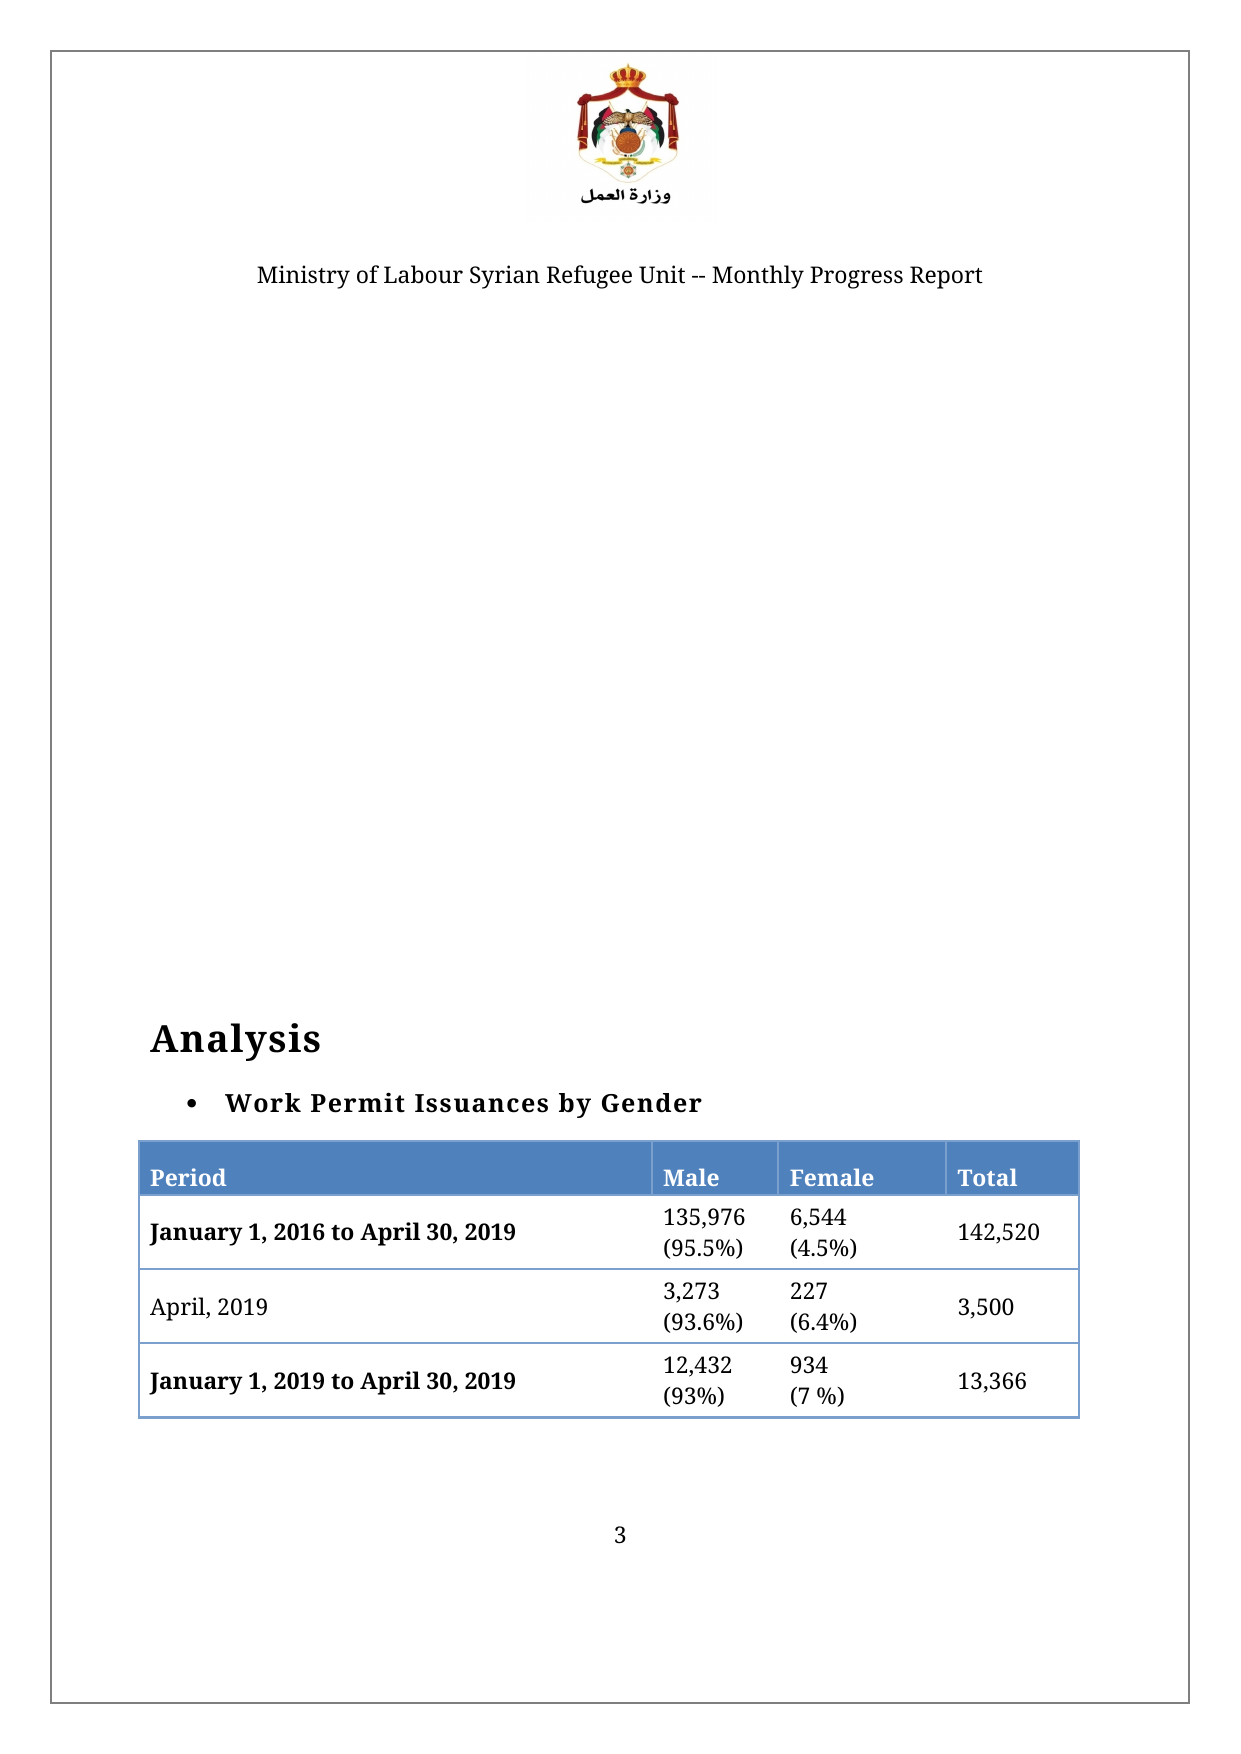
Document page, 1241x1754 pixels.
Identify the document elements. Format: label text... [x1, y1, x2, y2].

table_header Period [140, 1142, 651, 1194]
table_cell 934 (7 %) [778, 1344, 946, 1416]
subtitle Analysis [150, 1012, 1090, 1063]
subtitle Work Permit Issuances by Gender [187, 1086, 1090, 1120]
table_cell 142,520 [946, 1196, 1078, 1268]
table_cell April, 2019 [140, 1270, 652, 1342]
table_cell 3,500 [946, 1270, 1078, 1342]
picture [523, 52, 717, 222]
table_cell 3,273 (93.6%) [652, 1270, 778, 1342]
table_cell 6,544 (4.5%) [778, 1196, 946, 1268]
table_cell January 1, 2019 to April 30, 2019 [140, 1344, 652, 1416]
table_cell January 1, 2016 to April 30, 2019 [140, 1196, 652, 1268]
table_cell 12,432 (93%) [652, 1344, 778, 1416]
table_cell 135,976 (95.5%) [652, 1196, 778, 1268]
table_header Male [653, 1142, 777, 1194]
table_cell 227 (6.4%) [778, 1270, 946, 1342]
table_header Total [947, 1142, 1078, 1194]
table_cell 13,366 [946, 1344, 1078, 1416]
table_header Female [779, 1142, 945, 1194]
